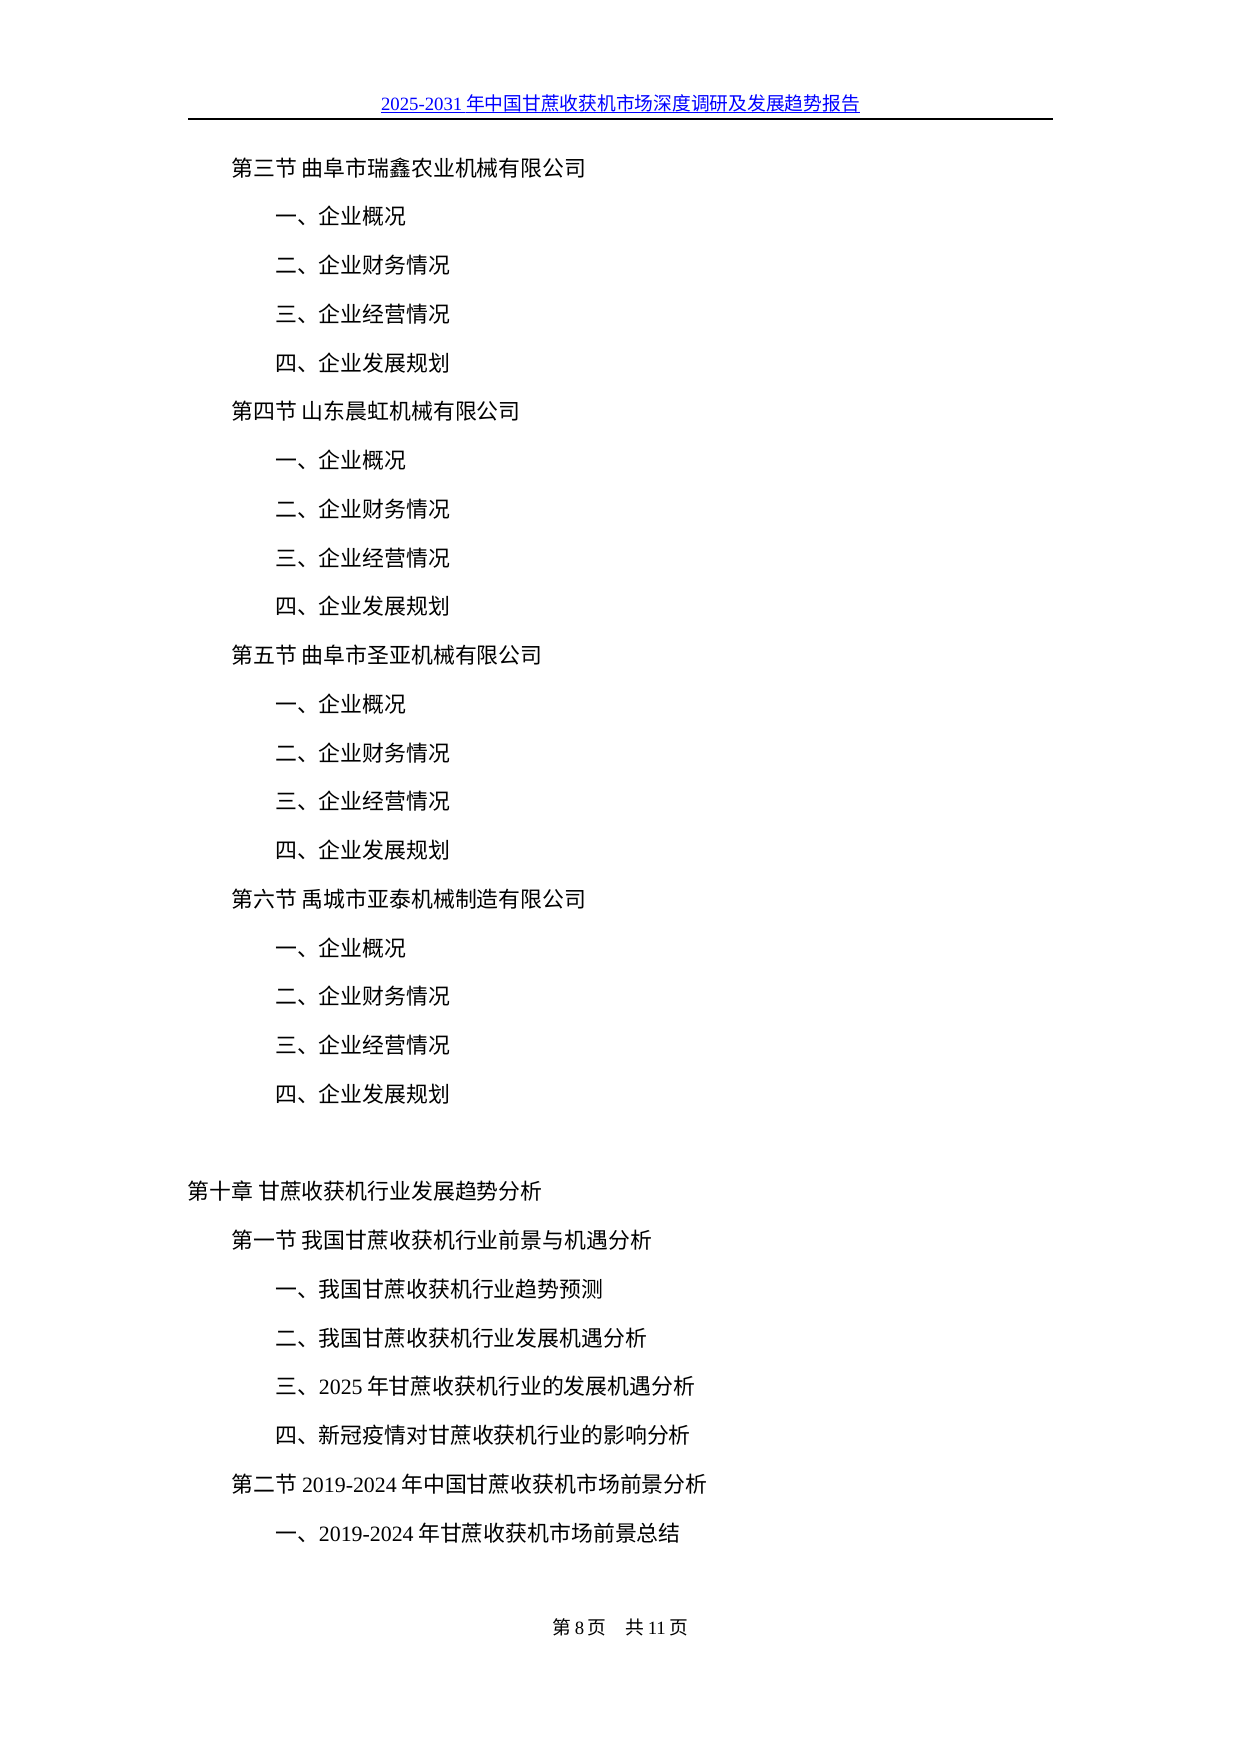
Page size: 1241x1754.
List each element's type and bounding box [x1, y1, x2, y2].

text [187, 150, 1053, 1548]
